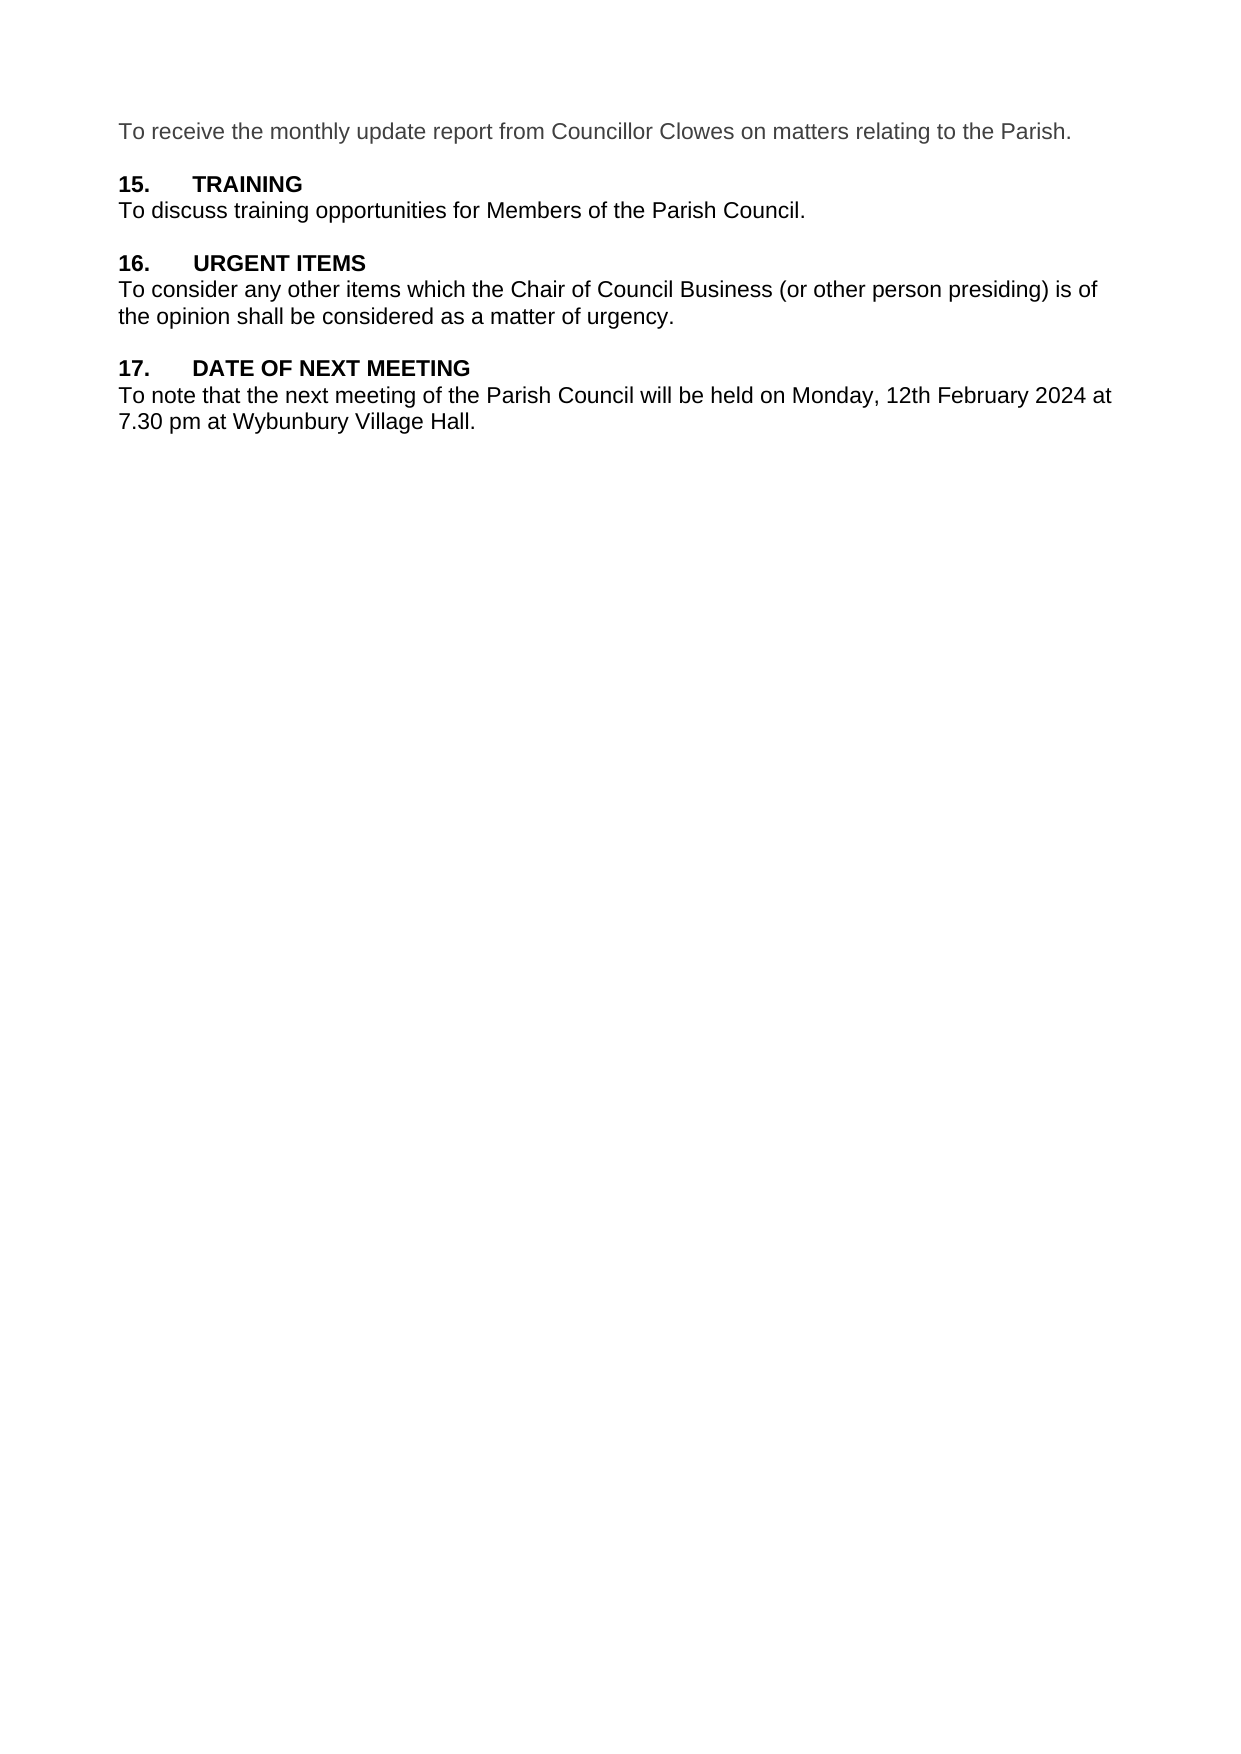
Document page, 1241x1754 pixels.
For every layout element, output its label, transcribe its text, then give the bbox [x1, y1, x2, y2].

list DATE OF NEXT MEETING [118, 355, 1122, 382]
list TRAINING [118, 171, 1122, 197]
text To discuss training opportunities for Members of the Parish Council. [118, 197, 1122, 223]
text To receive the monthly update report from Councillor Clowes on matters relating to the Parish. [118, 118, 1122, 144]
list URGENT ITEMS [118, 250, 1122, 276]
text To note that the next meeting of the Parish Council will be held on Monday, 12th February 2024 at 7.30 pm at Wybunbury Village Hall. [118, 382, 1122, 434]
text To consider any other items which the Chair of Council Business (or other person presiding) is of the opinion shall be considered as a matter of urgency. [118, 276, 1122, 329]
